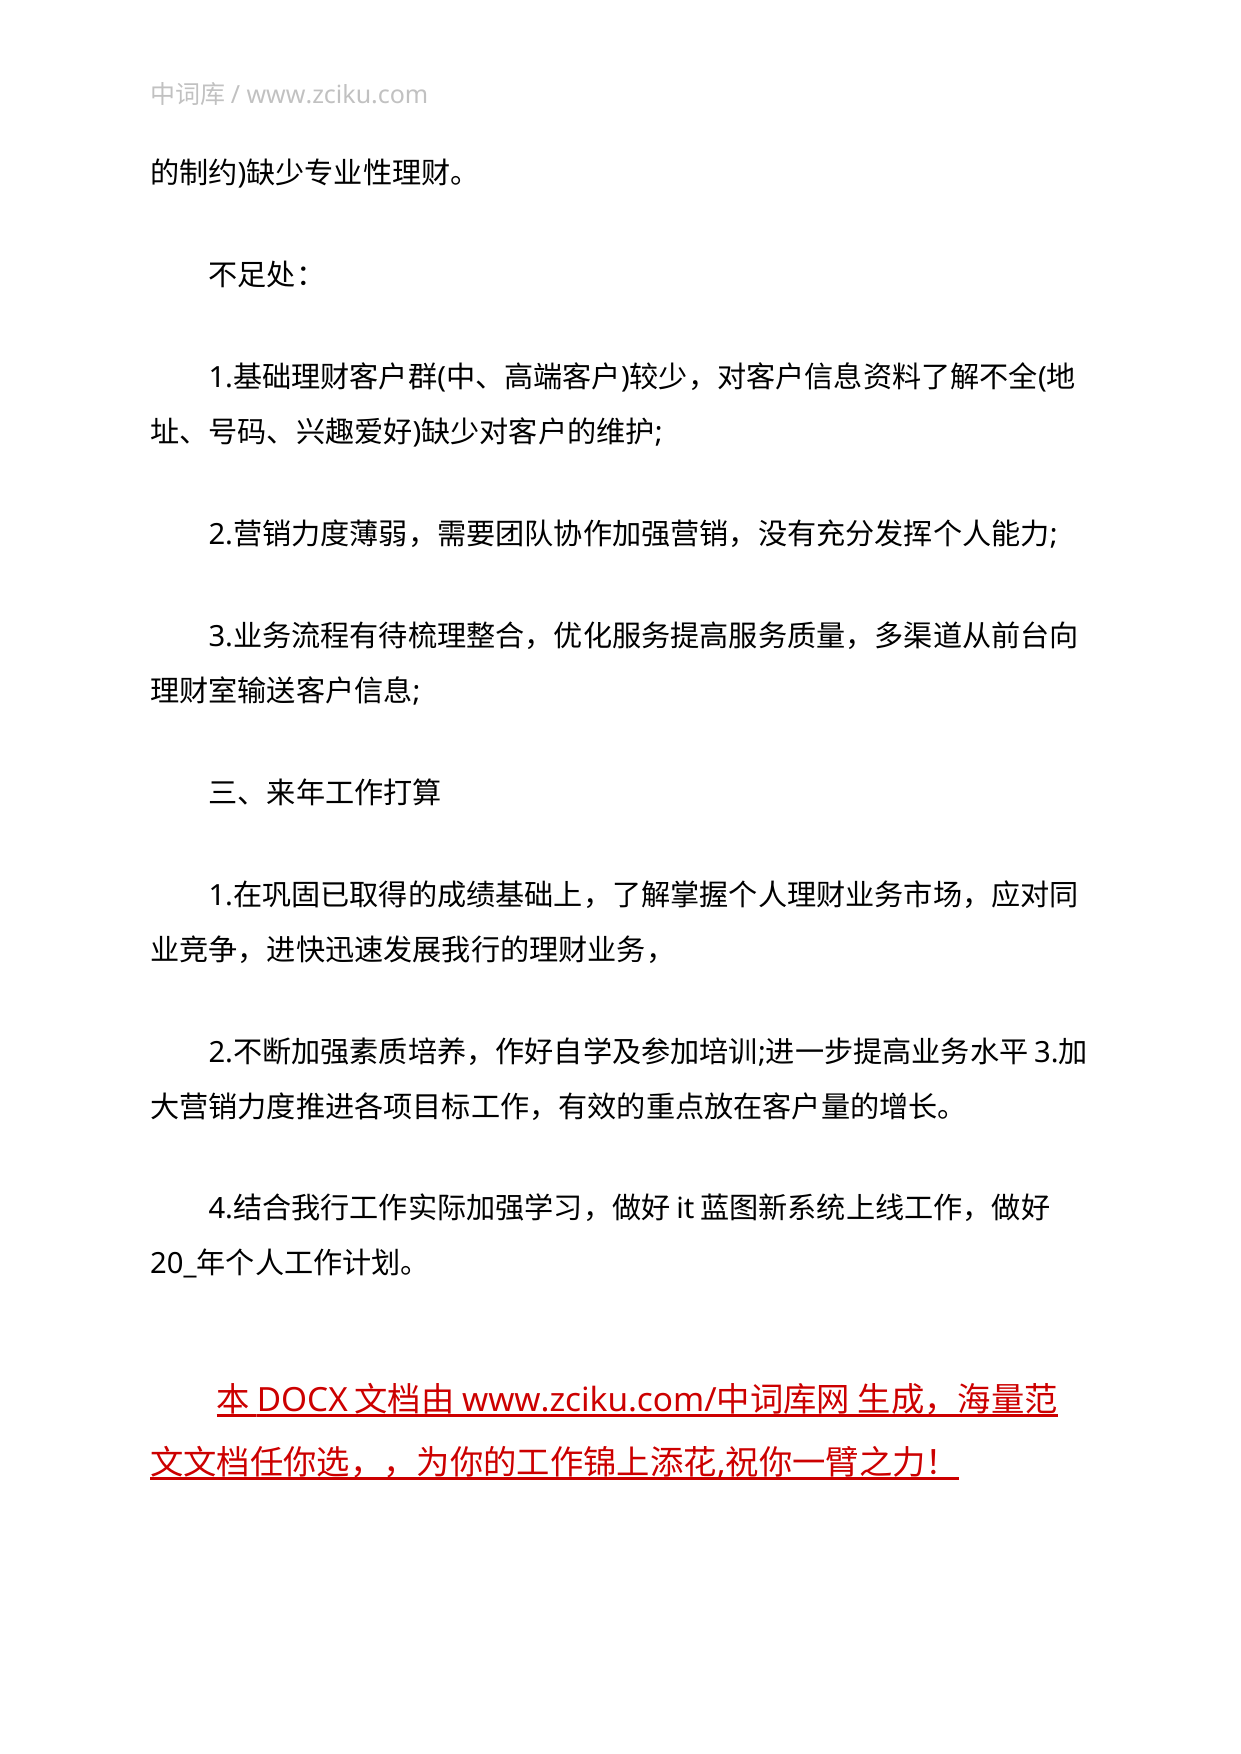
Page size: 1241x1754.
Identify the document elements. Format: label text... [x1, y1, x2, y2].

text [150, 150, 1090, 192]
text 本DOCX文档由 www.zciku.com/中词库网 生成，海量范文文档任你选，，为你的工作锦上添花,祝你一臂之力！ [150, 1373, 1090, 1484]
text 1.在巩固已取得的成绩基础上，了解掌握个人理财业务市场，应对同业竞争，进快迅速发展我行的理财业务， [150, 871, 1090, 969]
text 3.业务流程有待梳理整合，优化服务提高服务质量，多渠道从前台向理财室输送客户信息; [150, 613, 1090, 710]
text 4.结合我行工作实际加强学习，做好it蓝图新系统上线工作，做好20_年个人工作计划。 [150, 1185, 1090, 1282]
text 不足处： [150, 252, 1090, 294]
text 2.不断加强素质培养，作好自学及参加培训;进一步提高业务水平3.加大营销力度推进各项目标工作，有效的重点放在客户量的增长。 [150, 1028, 1090, 1126]
text 三、来年工作打算 [150, 770, 1090, 812]
text 2.营销力度薄弱，需要团队协作加强营销，没有充分发挥个人能力; [150, 511, 1090, 553]
text 1.基础理财客户群(中、高端客户)较少，对客户信息资料了解不全(地址、号码、兴趣爱好)缺少对客户的维护; [150, 354, 1090, 451]
